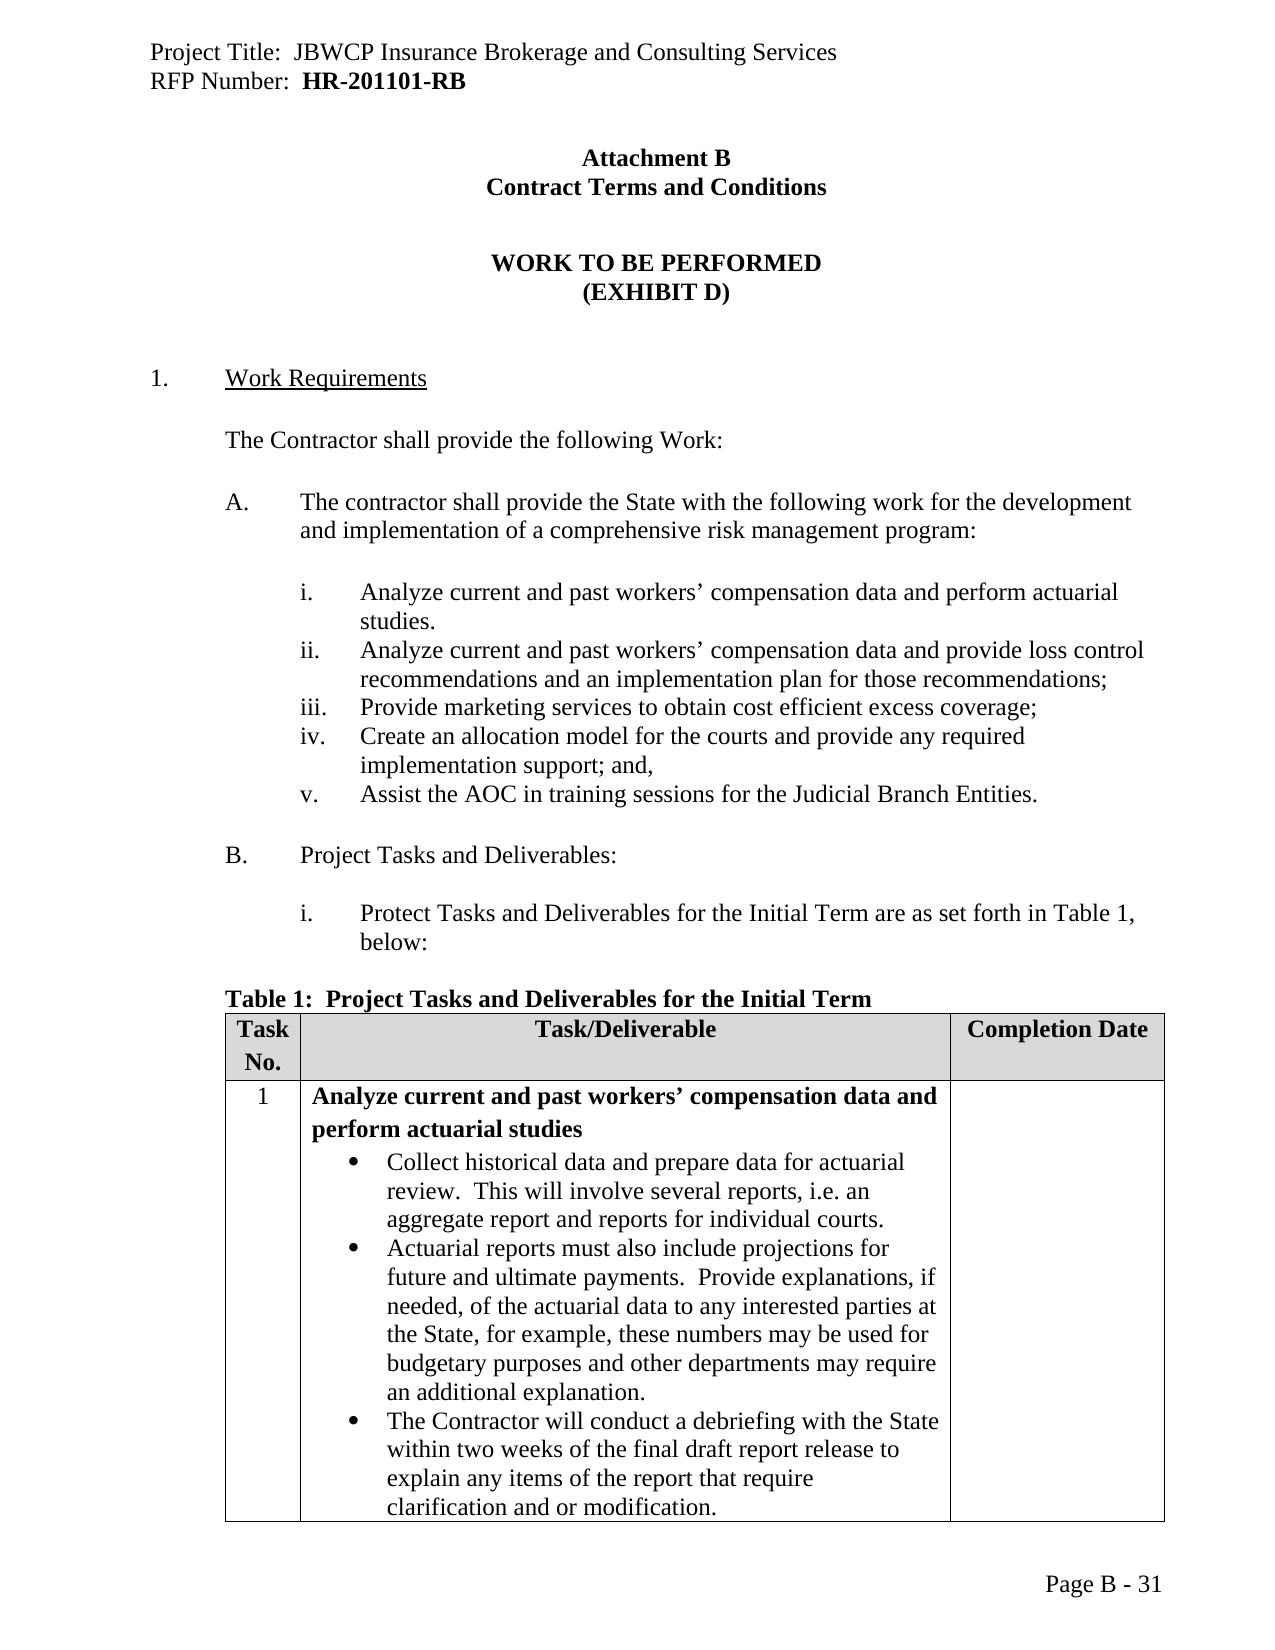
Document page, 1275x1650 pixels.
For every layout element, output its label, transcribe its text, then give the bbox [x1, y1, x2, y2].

text Work Requirements [150, 363, 1162, 392]
table_cell [951, 1081, 1164, 1521]
text Assist the AOC in training sessions for the Judicial Branch Entities. [300, 779, 1162, 807]
table_header Task/Deliverable [301, 1014, 950, 1080]
text Create an allocation model for the courts and provide any required implementation support; and, [300, 721, 1162, 779]
text Protect Tasks and Deliverables for the Initial Term are as set forth in Table 1, below: [300, 898, 1162, 955]
table_header Completion Date [951, 1014, 1164, 1080]
text Analyze current and past workers’ compensation data and provide loss control recommendations and an implementation plan for those recommendations; [300, 635, 1162, 692]
table_header Task No. [226, 1014, 300, 1080]
text Table 1: Project Tasks and Deliverables for the Initial Term [225, 984, 1162, 1013]
subtitle The Contractor shall provide the following Work: [225, 425, 1144, 454]
table_cell 1 [226, 1081, 300, 1521]
list WORK TO BE PERFORMED [150, 248, 1162, 277]
text Project Tasks and Deliverables: [225, 840, 1162, 869]
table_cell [301, 1081, 950, 1521]
text Analyze current and past workers’ compensation data and perform actuarial studies. [300, 577, 1162, 635]
text Provide marketing services to obtain cost efficient excess coverage; [300, 692, 1162, 721]
list The contractor shall provide the State with the following work for the development and implementation of a comprehensive risk management program: [225, 487, 1143, 544]
list (EXHIBIT D) [150, 277, 1162, 306]
